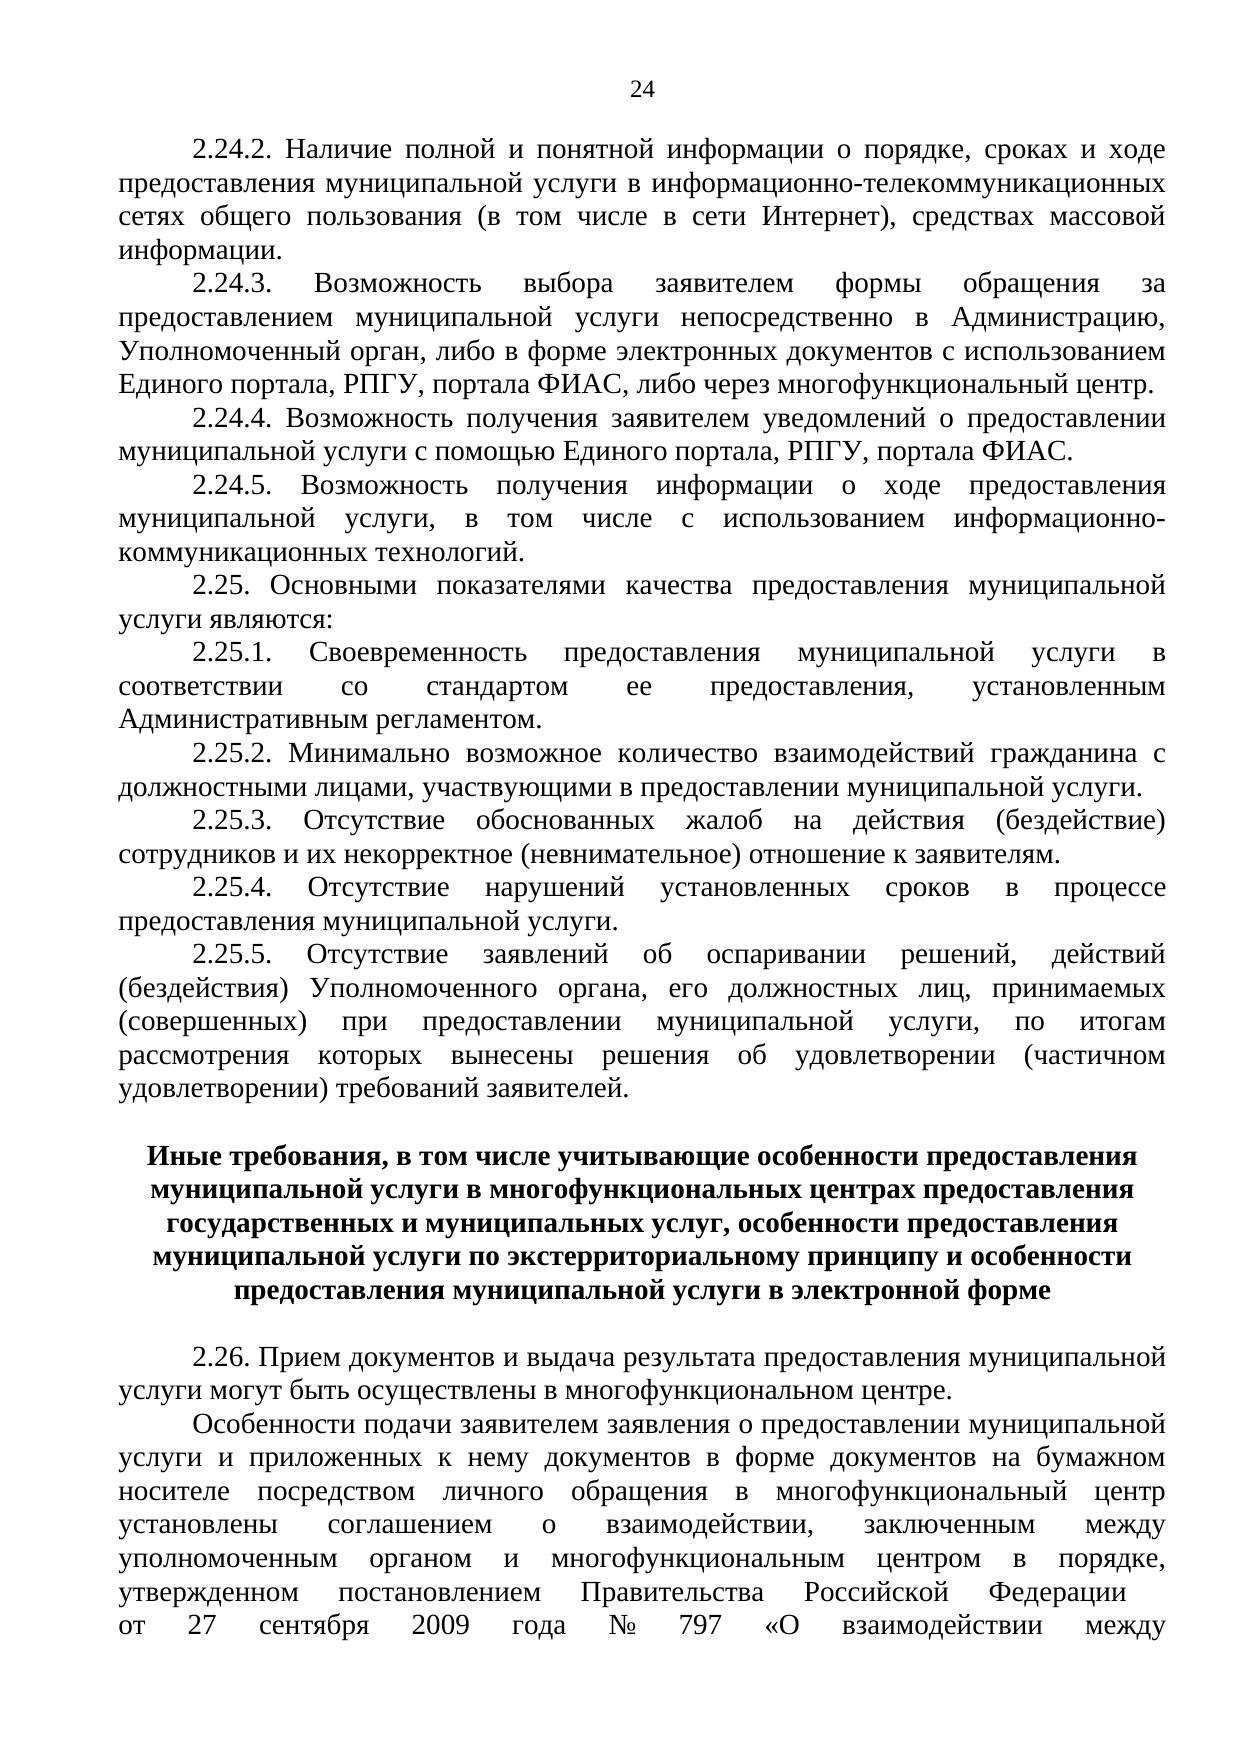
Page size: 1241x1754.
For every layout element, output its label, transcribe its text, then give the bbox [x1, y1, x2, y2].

text 2.25.5. Отсутствие заявлений об оспаривании решений, действий (бездействия) Уполномоченного органа, его должностных лиц, принимаемых (совершенных) при предоставлении муниципальной услуги, по итогам рассмотрения которых вынесены решения об удовлетворении (частичном удовлетворении) требований заявителей. [118, 936, 1167, 1104]
text 2.25.4. Отсутствие нарушений установленных сроков в процессе предоставления муниципальной услуги. [118, 869, 1167, 936]
text 2.24.2. Наличие полной и понятной информации о порядке, сроках и ходе предоставления муниципальной услуги в информационно-телекоммуникационных сетях общего пользования (в том числе в сети Интернет), средствах массовой информации. [118, 131, 1167, 266]
text 2.24.3. Возможность выбора заявителем формы обращения за предоставлением муниципальной услуги непосредственно в Администрацию, Уполномоченный орган, либо в форме электронных документов с использованием Единого портала, РПГУ, портала ФИАС, либо через многофункциональный центр. [118, 266, 1167, 400]
text 2.24.4. Возможность получения заявителем уведомлений о предоставлении муниципальной услуги с помощью Единого портала, РПГУ, портала ФИАС. [118, 400, 1167, 467]
text 2.25. Основными показателями качества предоставления муниципальной услуги являются: [118, 567, 1167, 634]
text 2.26. Прием документов и выдача результата предоставления муниципальной услуги могут быть осуществлены в многофункциональном центре. [118, 1339, 1167, 1406]
text 2.25.3. Отсутствие обоснованных жалоб на действия (бездействие) сотрудников и их некорректное (невнимательное) отношение к заявителям. [118, 802, 1167, 869]
text 2.24.5. Возможность получения информации о ходе предоставления муниципальной услуги, в том числе с использованием информационно-коммуникационных технологий. [118, 467, 1167, 567]
text 2.25.1. Своевременность предоставления муниципальной услуги в соответствии со стандартом ее предоставления, установленным Административным регламентом. [118, 634, 1167, 735]
text 2.25.2. Минимально возможное количество взаимодействий гражданина с должностными лицами, участвующими в предоставлении муниципальной услуги. [118, 735, 1167, 802]
text Иные требования, в том числе учитывающие особенности предоставления муниципальной услуги в многофункциональных центрах предоставления государственных и муниципальных услуг, особенности предоставления муниципальной услуги по экстерриториальному принципу и особенности предоставления муниципальной услуги в электронной форме [118, 1138, 1167, 1305]
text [118, 1406, 1167, 1641]
